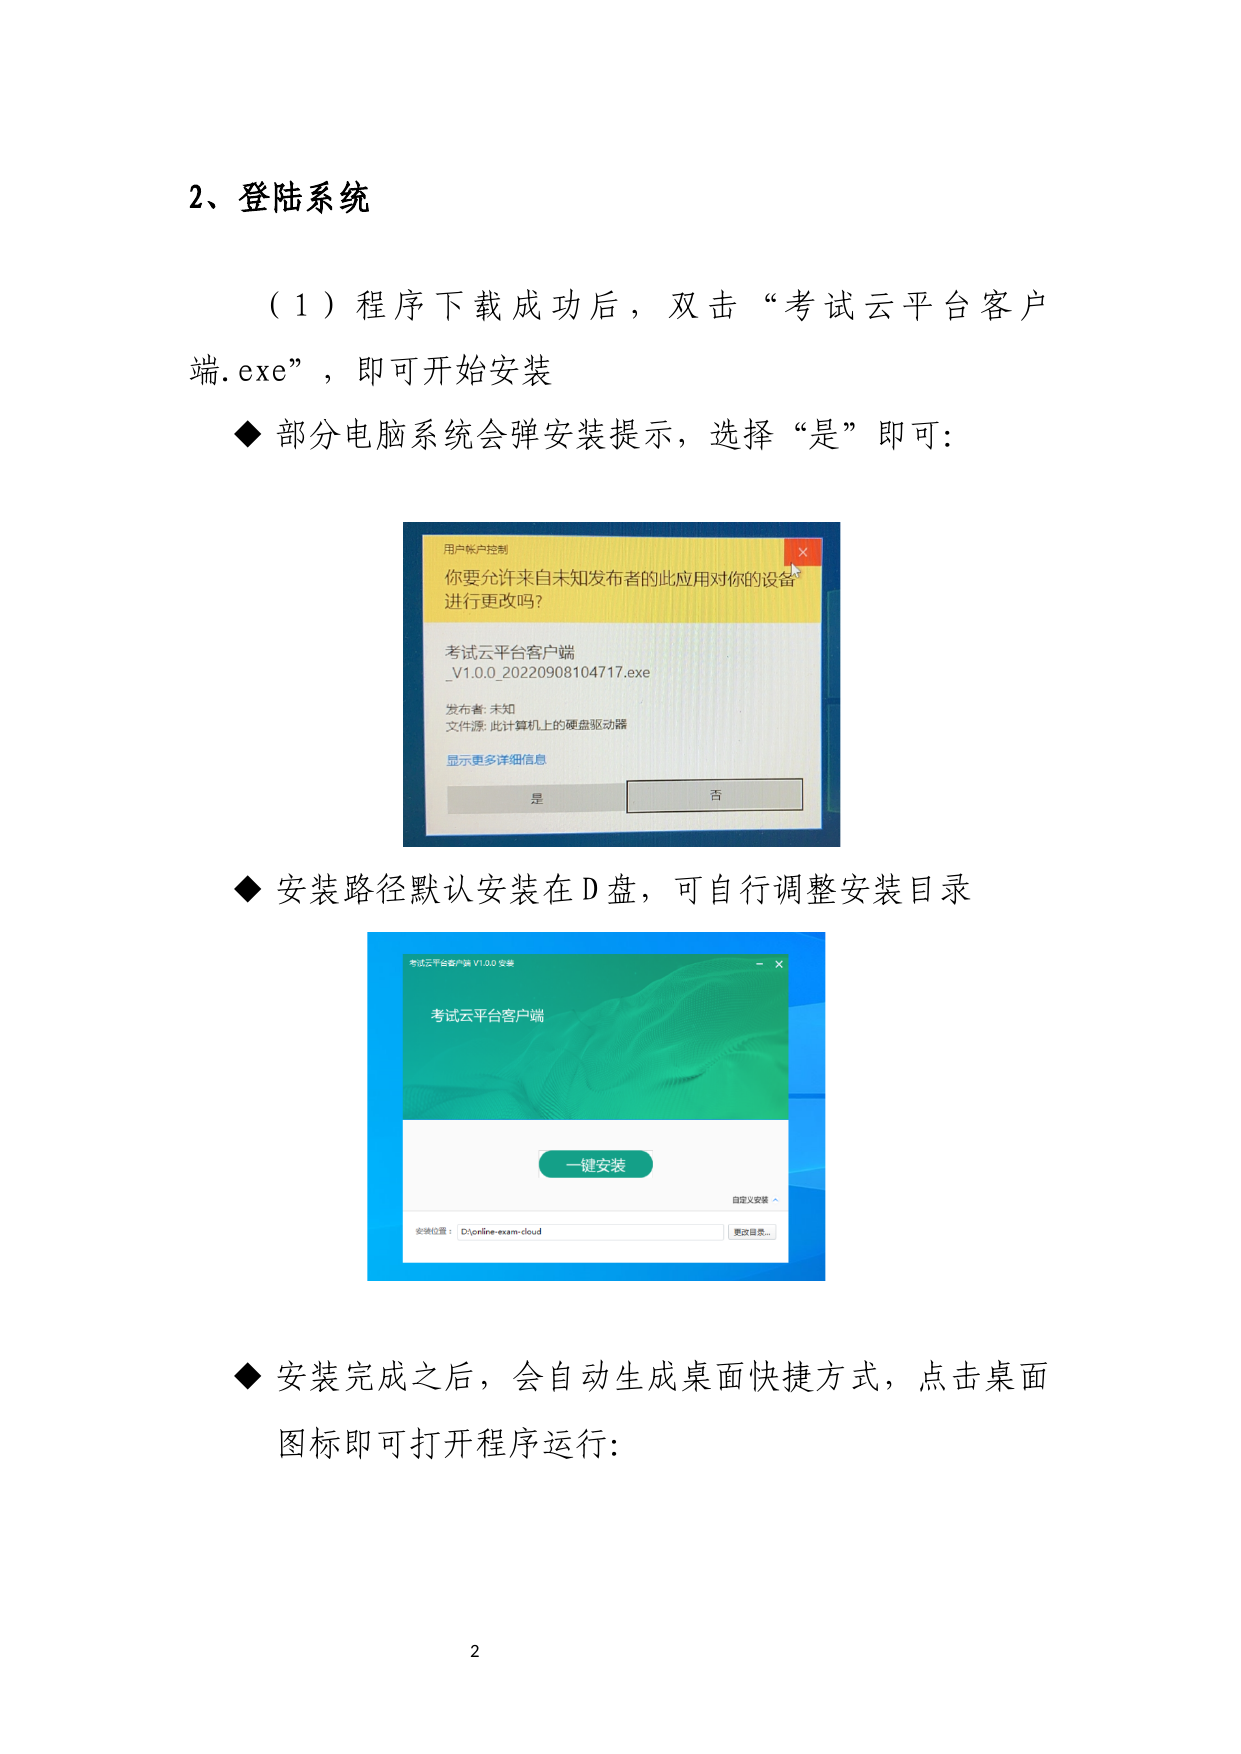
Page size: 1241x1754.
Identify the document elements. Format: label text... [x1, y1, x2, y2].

list 部分电脑系统会弹安装提示，选择“是”即可： [231, 401, 1053, 466]
picture [443, 932, 461, 940]
text （1）程序下载成功后，双击“考试云平台客户端.exe”，即可开始安装 [187, 271, 1053, 401]
list 安装完成之后，会自动生成桌面快捷方式，点击桌面图标即可打开程序运行： [231, 1343, 1053, 1473]
subtitle 2、登陆系统 [187, 162, 1053, 227]
picture [403, 522, 841, 847]
picture [403, 932, 826, 1281]
